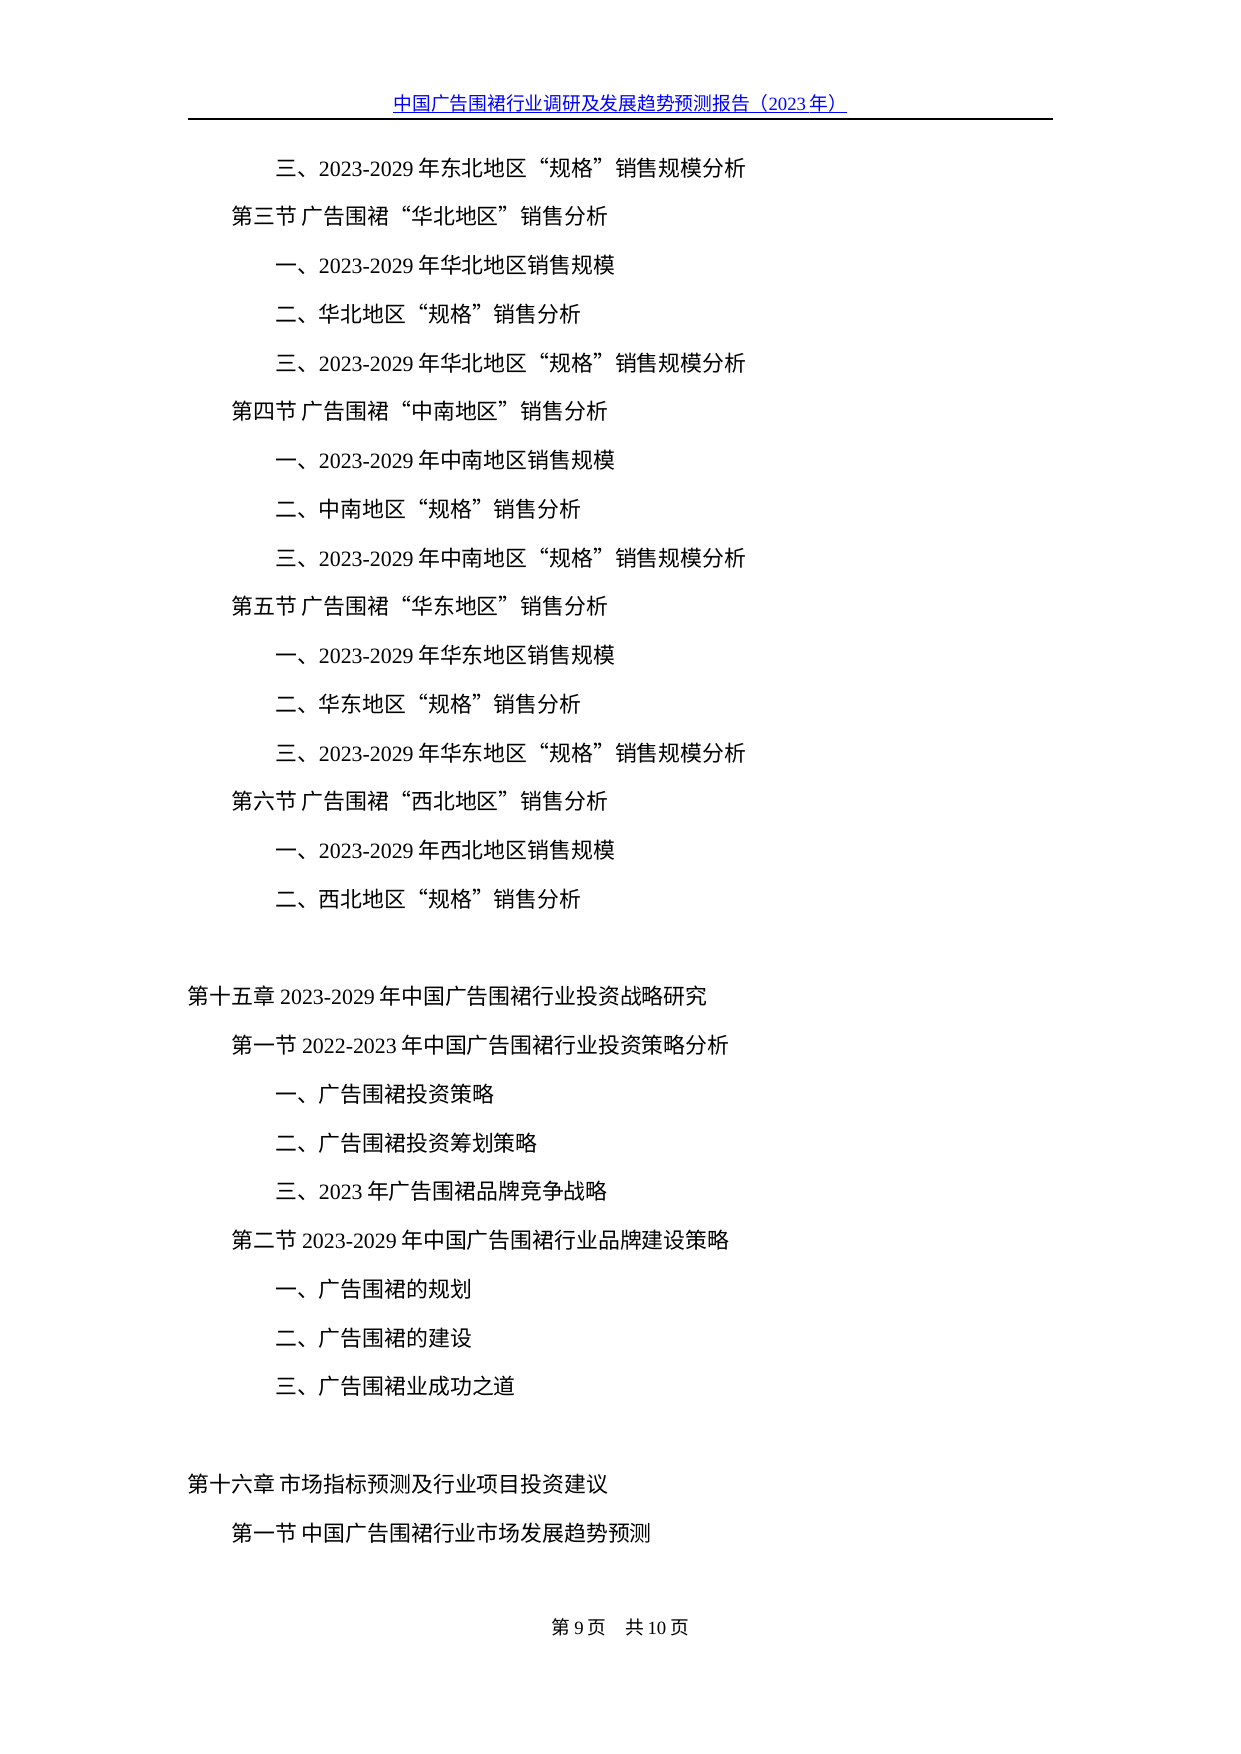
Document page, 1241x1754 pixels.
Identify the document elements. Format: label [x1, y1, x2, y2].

text [187, 150, 1053, 1548]
